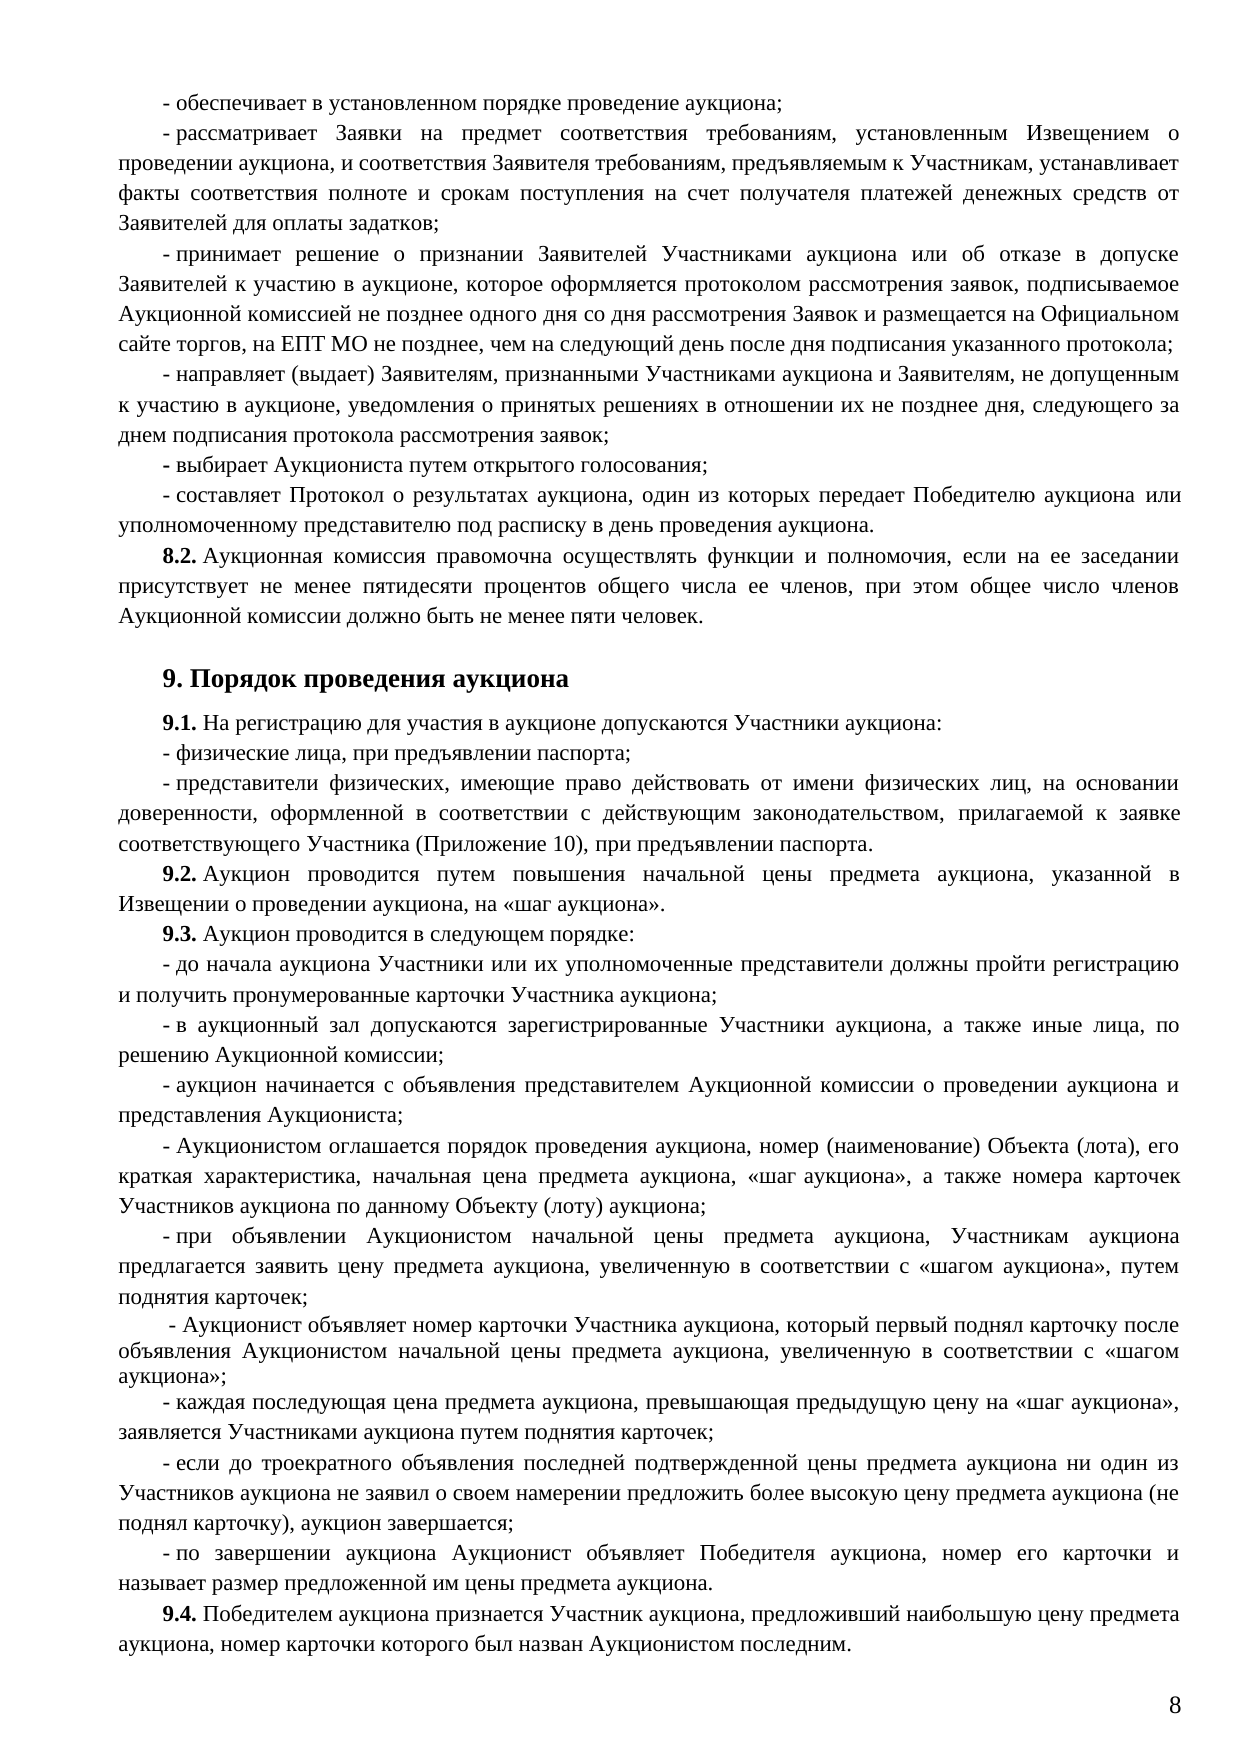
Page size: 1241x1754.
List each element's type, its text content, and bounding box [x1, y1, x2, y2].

text - физические лица, при предъявлении паспорта; [118, 739, 1181, 765]
text - направляет (выдает) Заявителям, признанными Участниками аукциона и Заявителям, не допущенным к участию в аукционе, уведомления о принятых решениях в отношении их не позднее дня, следующего за днем подписания протокола рассмотрения заявок; [118, 361, 1181, 447]
text - каждая последующая цена предмета аукциона, превышающая предыдущую цену на «шаг аукциона», заявляется Участниками аукциона путем поднятия карточек; [118, 1388, 1181, 1445]
text - принимает решение о признании Заявителей Участниками аукциона или об отказе в допуске Заявителей к участию в аукционе, которое оформляется протоколом рассмотрения заявок, подписываемое Аукционной комиссией не позднее одного дня со дня рассмотрения Заявок и размещается на Официальном сайте торгов, на ЕПТ МО не позднее, чем на следующий день после дня подписания указанного протокола; [118, 240, 1181, 357]
text - Аукционист объявляет номер карточки Участника аукциона, который первый поднял карточку после объявления Аукционистом начальной цены предмета аукциона, увеличенную в соответствии с «шагом аукциона»; [118, 1313, 1181, 1388]
text - выбирает Аукциониста путем открытого голосования; [118, 451, 1181, 477]
text 9.2. Аукцион проводится путем повышения начальной цены предмета аукциона, указанной в Извещении о проведении аукциона, на «шаг аукциона». [118, 860, 1181, 916]
text - обеспечивает в установленном порядке проведение аукциона; [118, 89, 1181, 115]
text 8.2. Аукционная комиссия правомочна осуществлять функции и полномочия, если на ее заседании присутствует не менее пятидесяти процентов общего числа ее членов, при этом общее число членов Аукционной комиссии должно быть не менее пяти человек. [118, 542, 1181, 628]
text - при объявлении Аукционистом начальной цены предмета аукциона, Участникам аукциона предлагается заявить цену предмета аукциона, увеличенную в соответствии с «шагом аукциона», путем поднятия карточек; [118, 1222, 1181, 1309]
text - до начала аукциона Участники или их уполномоченные представители должны пройти регистрацию и получить пронумерованные карточки Участника аукциона; [118, 950, 1181, 1007]
text - представители физических, имеющие право действовать от имени физических лиц, на основании доверенности, оформленной в соответствии с действующим законодательством, прилагаемой к заявке соответствующего Участника (Приложение 10), при предъявлении паспорта. [118, 769, 1181, 856]
text - рассматривает Заявки на предмет соответствия требованиям, установленным Извещением о проведении аукциона, и соответствия Заявителя требованиям, предъявляемым к Участникам, устанавливает факты соответствия полноте и срокам поступления на счет получателя платежей денежных средств от Заявителей для оплаты задатков; [118, 119, 1181, 236]
text - Аукционистом оглашается порядок проведения аукциона, номер (наименование) Объекта (лота), его краткая характеристика, начальная цена предмета аукциона, «шаг аукциона», а также номера карточек Участников аукциона по данному Объекту (лоту) аукциона; [118, 1132, 1181, 1218]
text 9.1. На регистрацию для участия в аукционе допускаются Участники аукциона: [118, 709, 1181, 735]
text - составляет Протокол о результатах аукциона, один из которых передает Победителю аукциона или уполномоченному представителю под расписку в день проведения аукциона. [118, 481, 1181, 538]
text - в аукционный зал допускаются зарегистрированные Участники аукциона, а также иные лица, по решению Аукционной комиссии; [118, 1011, 1181, 1067]
text - по завершении аукциона Аукционист объявляет Победителя аукциона, номер его карточки и называет размер предложенной им цены предмета аукциона. [118, 1539, 1181, 1596]
subtitle 9. Порядок проведения аукциона [162, 663, 1181, 694]
text 9.4. Победителем аукциона признается Участник аукциона, предложивший наибольшую цену предмета аукциона, номер карточки которого был назван Аукционистом последним. [118, 1599, 1181, 1656]
text - если до троекратного объявления последней подтвержденной цены предмета аукциона ни один из Участников аукциона не заявил о своем намерении предложить более высокую цену предмета аукциона (не поднял карточку), аукцион завершается; [118, 1448, 1181, 1535]
text - аукцион начинается с объявления представителем Аукционной комиссии о проведении аукциона и представления Аукциониста; [118, 1071, 1181, 1128]
text 9.3. Аукцион проводится в следующем порядке: [118, 920, 1181, 947]
